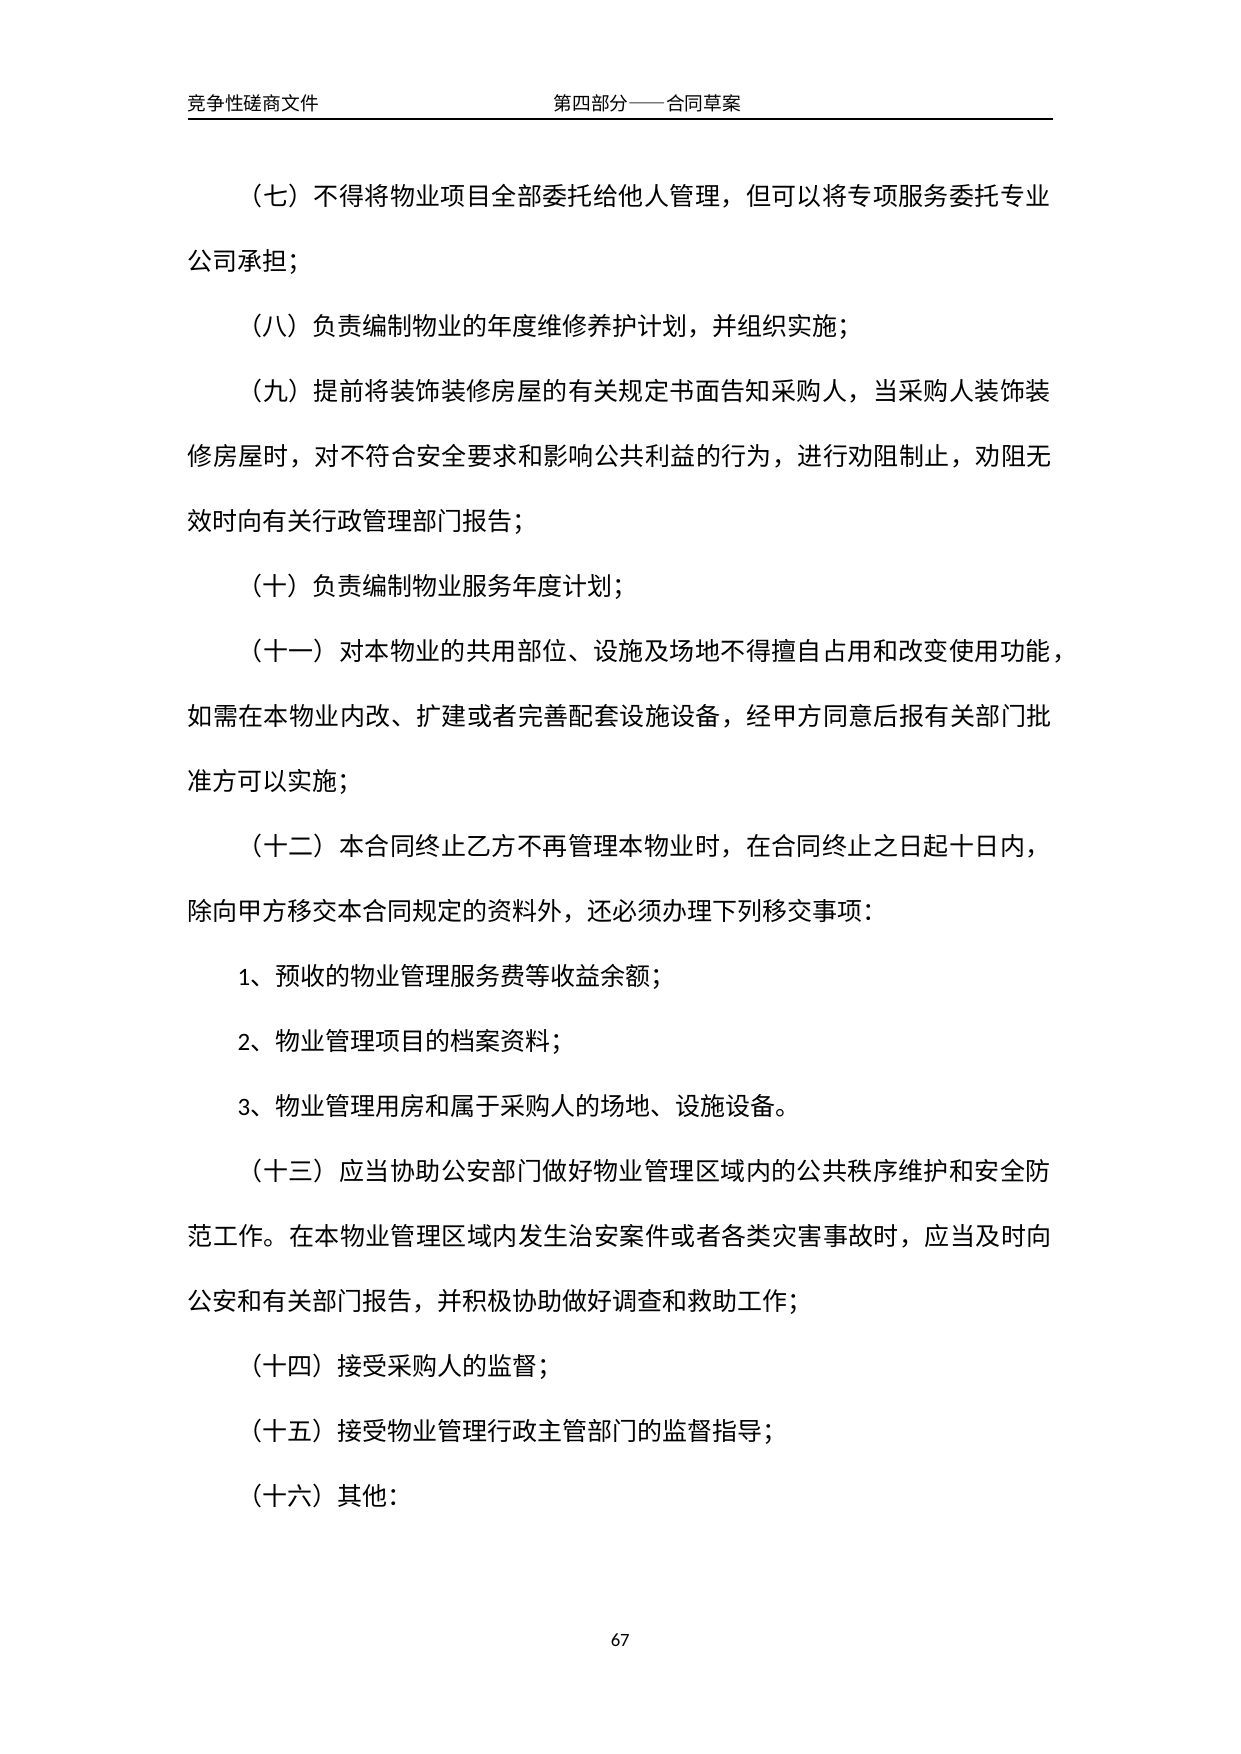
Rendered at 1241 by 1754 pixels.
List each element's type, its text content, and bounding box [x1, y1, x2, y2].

text （八）负责编制物业的年度维修养护计划，并组织实施； [187, 292, 1053, 357]
text （十三）应当协助公安部门做好物业管理区域内的公共秩序维护和安全防范工作。在本物业管理区域内发生治安案件或者各类灾害事故时，应当及时向公安和有关部门报告，并积极协助做好调查和救助工作； [187, 1137, 1053, 1332]
text 3、物业管理用房和属于采购人的场地、设施设备。 [187, 1072, 1053, 1137]
text 1、预收的物业管理服务费等收益余额； [187, 942, 1053, 1007]
text （十五）接受物业管理行政主管部门的监督指导； [187, 1397, 1053, 1462]
text （七）不得将物业项目全部委托给他人管理，但可以将专项服务委托专业公司承担； [187, 162, 1053, 292]
text （十）负责编制物业服务年度计划； [187, 552, 1053, 617]
text （十二）本合同终止乙方不再管理本物业时，在合同终止之日起十日内，除向甲方移交本合同规定的资料外，还必须办理下列移交事项： [187, 812, 1053, 942]
text 2、物业管理项目的档案资料； [187, 1007, 1053, 1072]
text （十四）接受采购人的监督； [187, 1332, 1053, 1397]
text （十六）其他： [187, 1462, 1053, 1527]
text （九）提前将装饰装修房屋的有关规定书面告知采购人，当采购人装饰装修房屋时，对不符合安全要求和影响公共利益的行为，进行劝阻制止，劝阻无效时向有关行政管理部门报告； [187, 357, 1053, 552]
text （十一）对本物业的共用部位、设施及场地不得擅自占用和改变使用功能，如需在本物业内改、扩建或者完善配套设施设备，经甲方同意后报有关部门批准方可以实施； [187, 617, 1053, 812]
